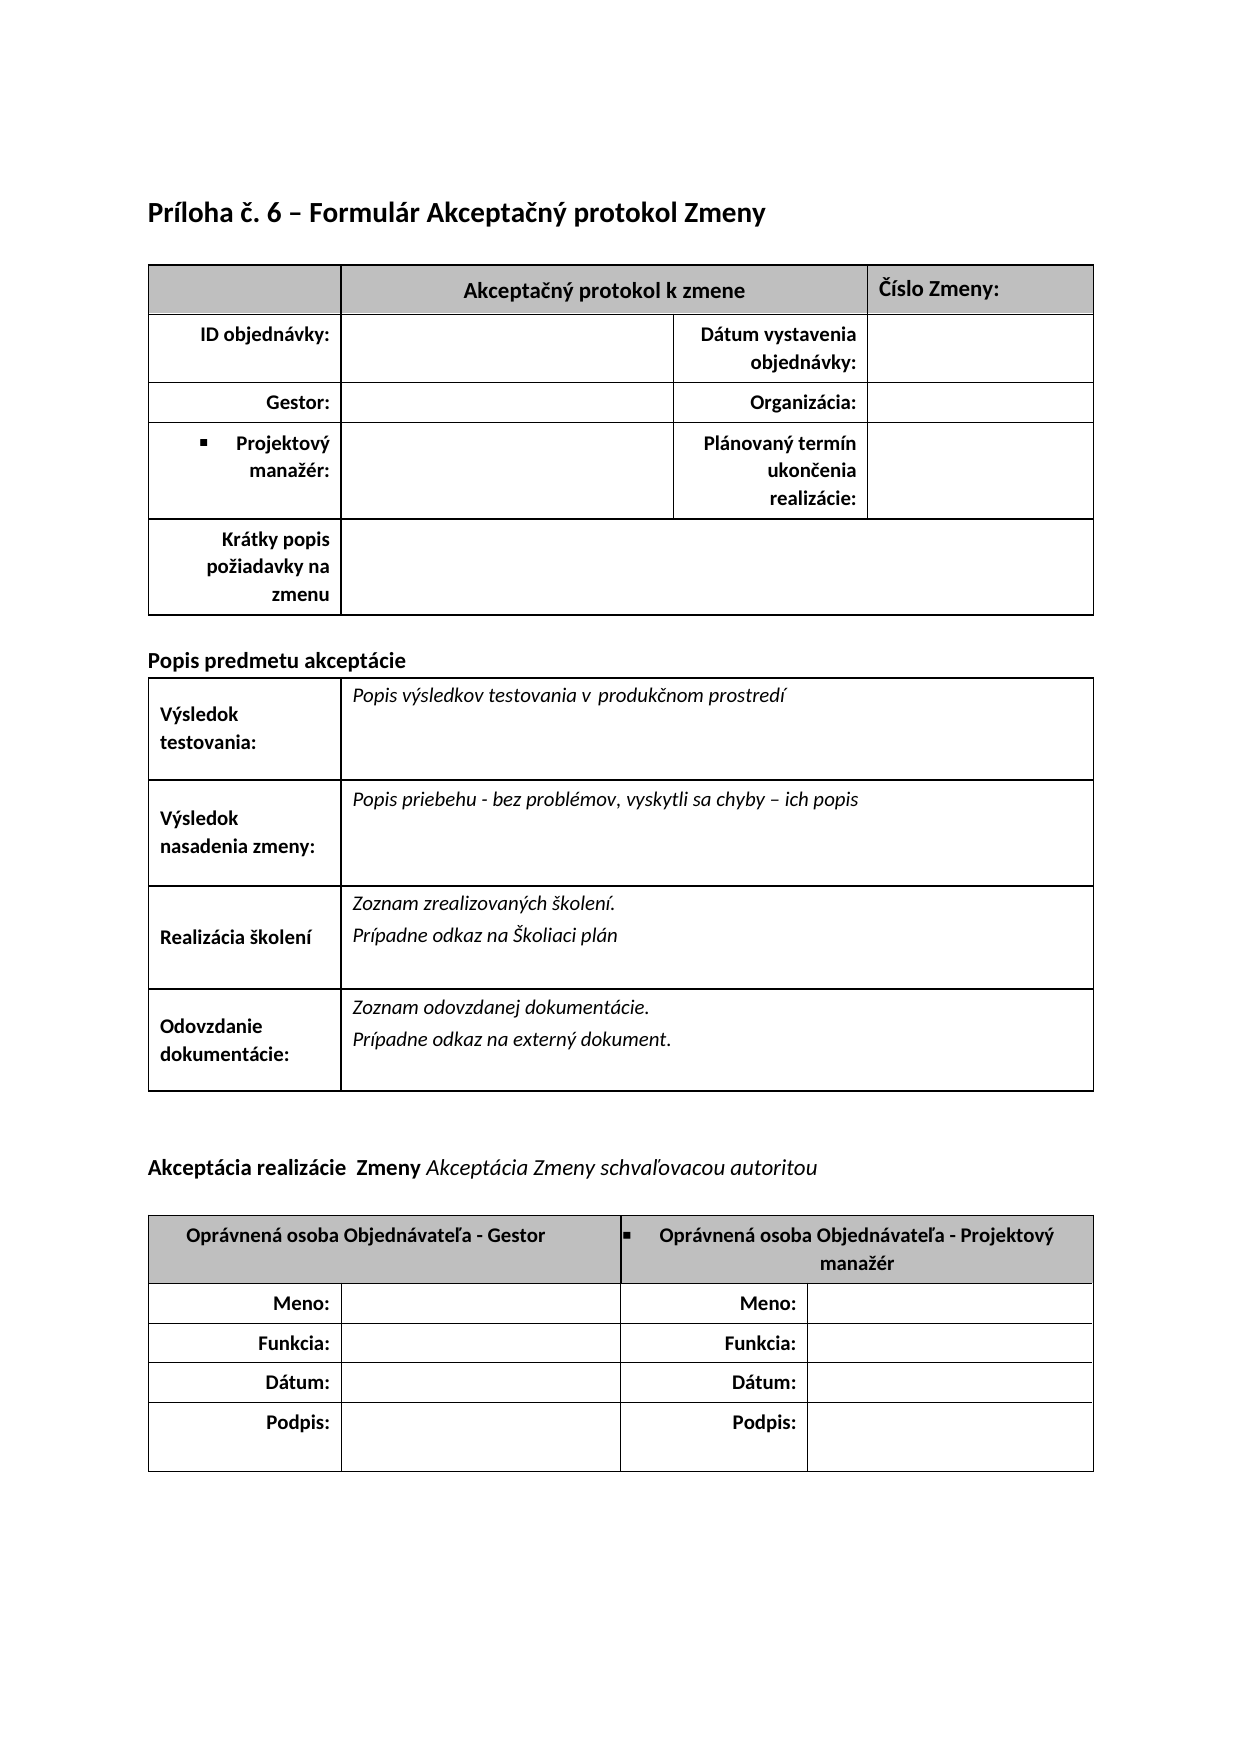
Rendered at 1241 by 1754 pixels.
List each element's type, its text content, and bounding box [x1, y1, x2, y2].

table_cell Funkcia: [621, 1324, 807, 1362]
text Popis predmetu akceptácie [148, 646, 1092, 674]
table_cell [342, 1324, 620, 1362]
table_cell Organizácia: [674, 383, 867, 422]
table_cell [342, 520, 1093, 614]
table_cell [342, 1363, 620, 1402]
table_cell Zoznam zrealizovaných školení. Prípadne odkaz na Školiaci plán [342, 887, 1093, 988]
table_cell [342, 1284, 620, 1322]
table_cell [868, 315, 1093, 382]
table_cell Dátum: [621, 1363, 807, 1402]
table_cell Odovzdanie dokumentácie: [149, 990, 340, 1090]
table_cell [342, 383, 673, 422]
table_cell [808, 1283, 1093, 1322]
table_cell Popis priebehu - bez problémov, vyskytli sa chyby – ich popis [342, 781, 1093, 885]
table_cell Podpis: [621, 1403, 807, 1471]
table_cell Plánovaný termín ukončenia realizácie: [674, 423, 867, 518]
table_cell [342, 423, 673, 518]
table_cell Krátky popis požiadavky na zmenu [149, 520, 340, 614]
table_cell [868, 423, 1093, 518]
table_header Popis výsledkov testovania v produkčnom prostredí [342, 679, 1093, 779]
table_cell Výsledok nasadenia zmeny: [149, 781, 340, 885]
text Príloha č. 6 – Formulár Akceptačný protokol Zmeny [148, 194, 1092, 230]
table_cell Dátum: [149, 1363, 341, 1402]
table_cell [808, 1402, 1093, 1471]
table_cell Gestor: [149, 383, 340, 422]
table_cell [342, 315, 673, 382]
table_cell ID objednávky: [149, 315, 340, 382]
table_cell [808, 1323, 1093, 1362]
table_cell [342, 1403, 620, 1471]
table_header [149, 266, 340, 313]
table_header Akceptačný protokol k zmene [342, 266, 867, 313]
table_cell Funkcia: [149, 1324, 341, 1362]
table_cell Projektový manažér: [149, 423, 340, 518]
table_cell Meno: [621, 1284, 807, 1322]
table_cell Dátum vystavenia objednávky: [674, 315, 867, 382]
table_cell Realizácia školení [149, 887, 340, 988]
text Akceptácia realizácie Zmeny Akceptácia Zmeny schvaľovacou autoritou [148, 1153, 1092, 1181]
table_cell [808, 1362, 1093, 1402]
table_header Oprávnená osoba Objednávateľa - Projektový manažér [622, 1216, 1093, 1283]
table_cell [868, 383, 1093, 422]
table_header Číslo Zmeny: [868, 266, 1093, 313]
table_header Výsledok testovania: [149, 679, 340, 779]
table_cell Zoznam odovzdanej dokumentácie. Prípadne odkaz na externý dokument. [342, 990, 1093, 1090]
table_header Oprávnená osoba Objednávateľa - Gestor [149, 1216, 620, 1283]
table_cell Podpis: [149, 1403, 341, 1471]
table_cell Meno: [149, 1284, 341, 1322]
